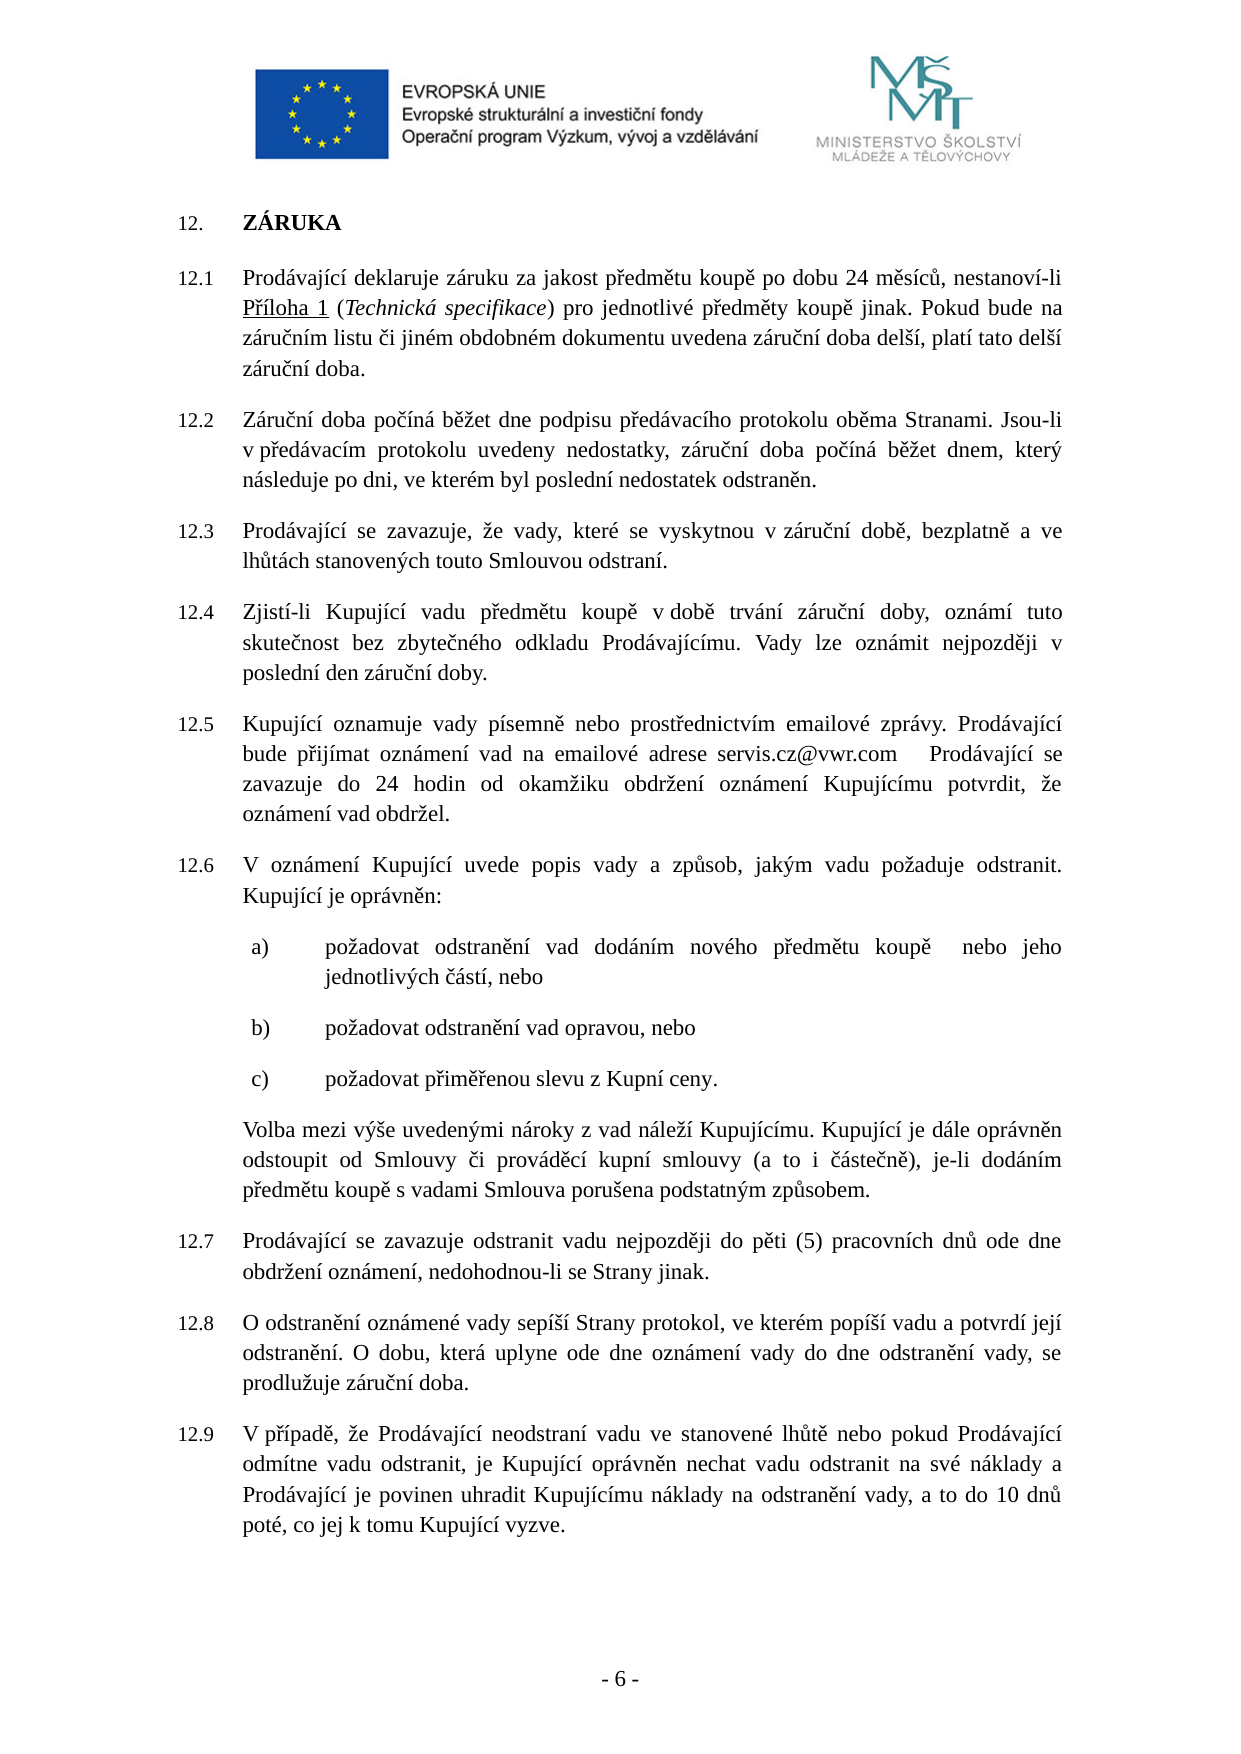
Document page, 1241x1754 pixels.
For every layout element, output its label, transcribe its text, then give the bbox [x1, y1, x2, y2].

subtitle Prodávající deklaruje záruku za jakost předmětu koupě po dobu 24 měsíců, nestanoví-li Příloha 1 (Technická specifikace) pro jednotlivé předměty koupě jinak. Pokud bude na záručním listu či jiném obdobném dokumentu uvedena záruční doba delší, platí tato delší záruční doba. [177, 264, 1063, 381]
subtitle O odstranění oznámené vady sepíší Strany protokol, ve kterém popíší vadu a potvrdí její odstranění. O dobu, která uplyne ode dne oznámení vady do dne odstranění vady, se prodlužuje záruční doba. [177, 1309, 1063, 1396]
subtitle Zjistí-li Kupující vadu předmětu koupě v době trvání záruční doby, oznámí tuto skutečnost bez zbytečného odkladu Prodávajícímu. Vady lze oznámit nejpozději v poslední den záruční doby. [177, 598, 1063, 685]
subtitle Záruční doba počíná běžet dne podpisu předávacího protokolu oběma Stranami. Jsou-li v předávacím protokolu uvedeny nedostatky, záruční doba počíná běžet dnem, který následuje po dni, ve kterém byl poslední nedostatek odstraněn. [177, 406, 1063, 492]
subtitle V případě, že Prodávající neodstraní vadu ve stanovené lhůtě nebo pokud Prodávající odmítne vadu odstranit, je Kupující oprávněn nechat vadu odstranit na své náklady a Prodávající je povinen uhradit Kupujícímu náklady na odstranění vady, a to do 10 dnů poté, co jej k tomu Kupující vyzve. [177, 1420, 1063, 1537]
subtitle Kupující oznamuje vady písemně nebo prostřednictvím emailové zprávy. Prodávající bude přijímat oznámení vad na emailové adrese servis.cz@vwr.com Prodávající se zavazuje do 24 hodin od okamžiku obdržení oznámení Kupujícímu potvrdit, že oznámení vad obdržel. [177, 710, 1063, 827]
subtitle Prodávající se zavazuje, že vady, které se vyskytnou v záruční době, bezplatně a ve lhůtách stanovených touto Smlouvou odstraní. [177, 517, 1063, 574]
subtitle požadovat odstranění vad dodáním nového předmětu koupě nebo jeho jednotlivých částí, nebo [251, 933, 1063, 989]
subtitle Záruka [177, 209, 1063, 235]
picture [237, 46, 1038, 181]
subtitle požadovat odstranění vad opravou, nebo [251, 1014, 1063, 1040]
subtitle V oznámení Kupující uvede popis vady a způsob, jakým vadu požaduje odstranit. Kupující je oprávněn: [177, 851, 1063, 908]
subtitle Volba mezi výše uvedenými nároky z vad náleží Kupujícímu. Kupující je dále oprávněn odstoupit od Smlouvy či prováděcí kupní smlouvy (a to i částečně), je-li dodáním předmětu koupě s vadami Smlouva porušena podstatným způsobem. [242, 1116, 1063, 1203]
subtitle požadovat přiměřenou slevu z Kupní ceny. [251, 1065, 1063, 1091]
subtitle Prodávající se zavazuje odstranit vadu nejpozději do pěti (5) pracovních dnů ode dne obdržení oznámení, nedohodnou-li se Strany jinak. [177, 1227, 1063, 1284]
